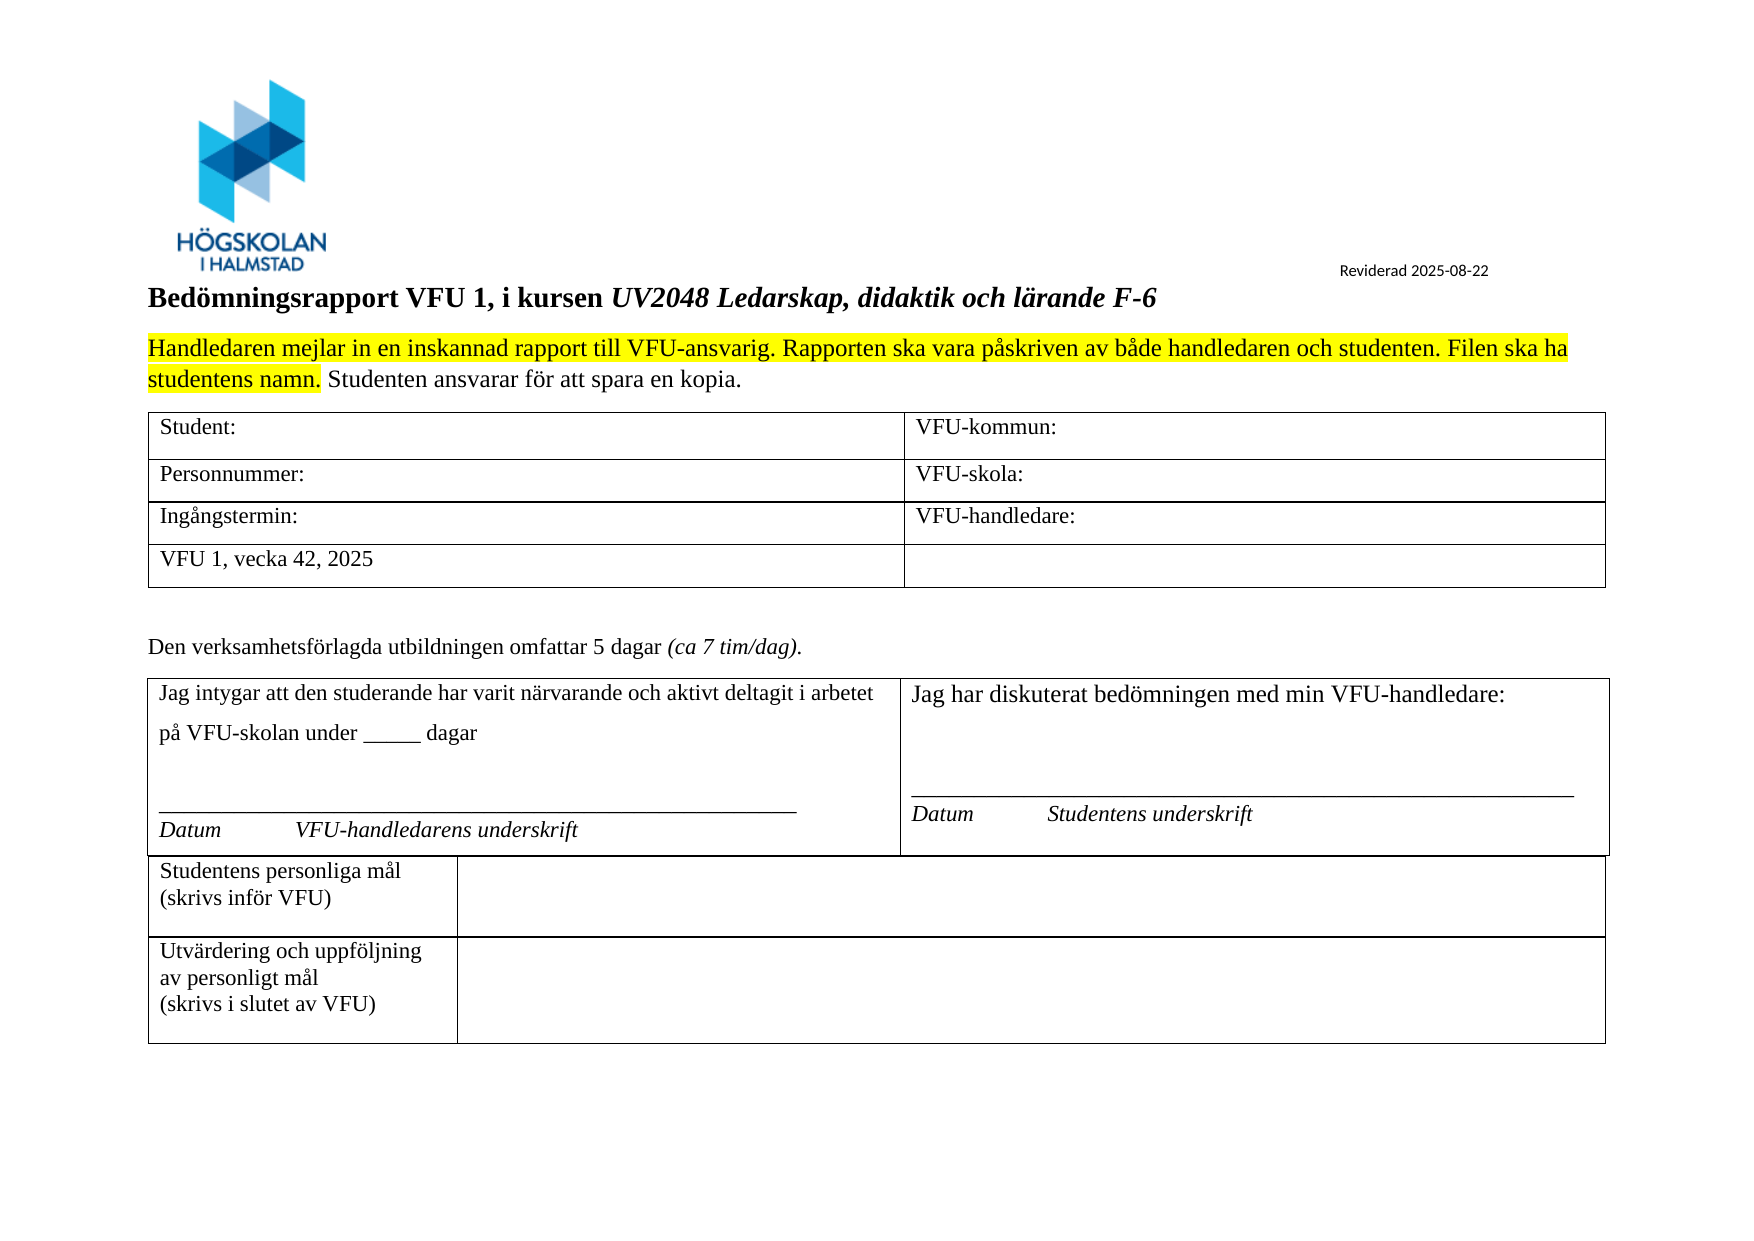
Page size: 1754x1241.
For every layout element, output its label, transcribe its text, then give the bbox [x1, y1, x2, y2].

table_cell VFU 1, vecka 42, 2025 [149, 545, 904, 587]
table_header VFU-kommun: [905, 413, 1605, 459]
table_cell VFU-skola: [905, 460, 1605, 501]
text Handledaren mejlar in en inskannad rapport till VFU-ansvarig. Rapporten ska vara påskriven av både handledaren och studenten. Filen ska ha studentens namn. Studenten ansvarar för att spara en kopia. [148, 333, 1606, 393]
table_header Jag intygar att den studerande har varit närvarande och aktivt deltagit i arbetet på VFU-skolan under _____ dagar ___________________________________________________ Datum VFU-handledarens underskrift [148, 679, 900, 855]
picture [173, 73, 336, 277]
text Bedömningsrapport VFU 1, i kursen UV2048 Ledarskap, didaktik och lärande F-6 [148, 280, 1606, 314]
table_header [458, 857, 1605, 936]
table_cell [905, 545, 1605, 587]
table_cell Personnummer: [149, 460, 904, 501]
table_header Studentens personliga mål (skrivs inför VFU) [149, 857, 457, 936]
text Den verksamhetsförlagda utbildningen omfattar 5 dagar (ca 7 tim/dag). [148, 633, 1621, 659]
table_cell [458, 938, 1605, 1043]
table_cell VFU-handledare: [905, 503, 1605, 544]
table_cell Ingångstermin: [149, 503, 904, 544]
table_header Jag har diskuterat bedömningen med min VFU-handledare: _____________________________________________________ Datum Studentens underskrift [901, 679, 1609, 855]
table_cell Utvärdering och uppföljning av personligt mål (skrivs i slutet av VFU) [149, 938, 457, 1043]
table_header Student: [149, 413, 904, 459]
